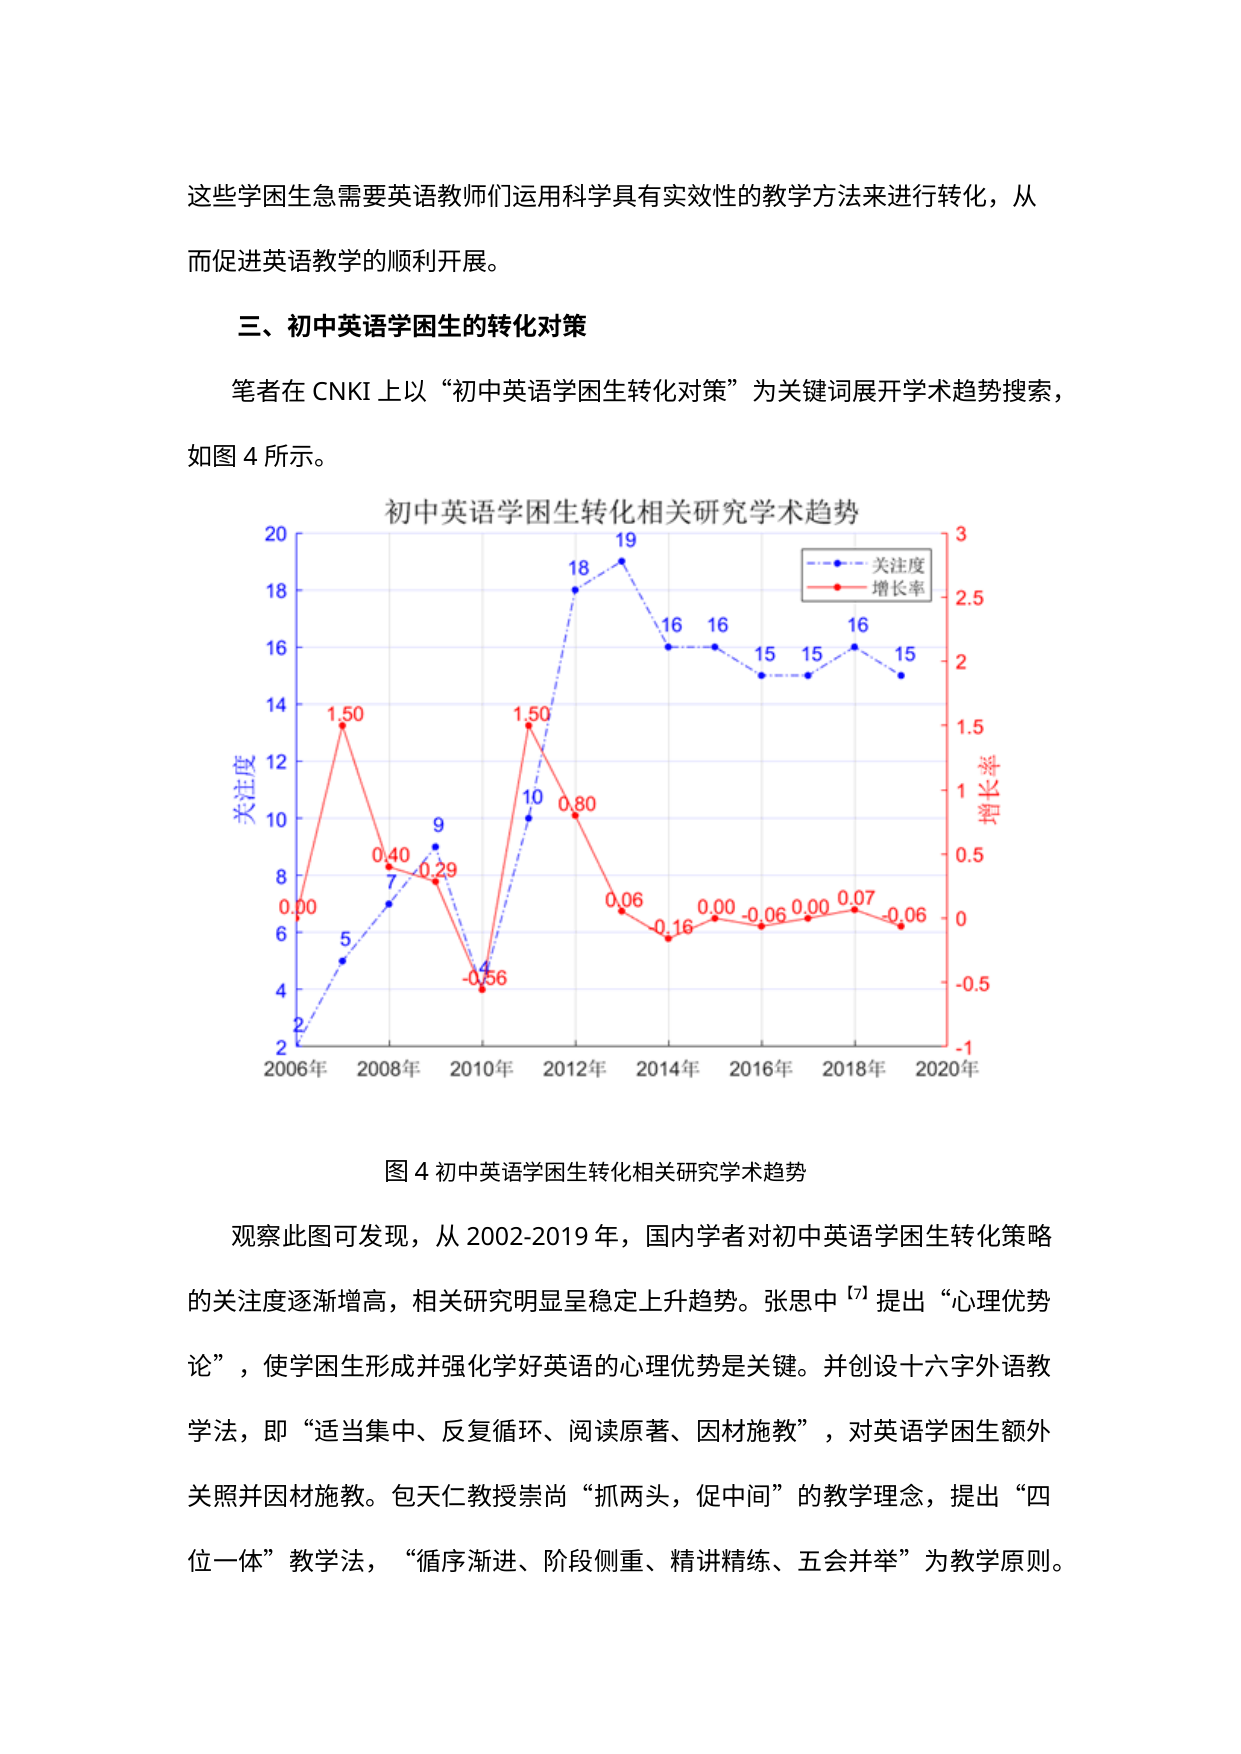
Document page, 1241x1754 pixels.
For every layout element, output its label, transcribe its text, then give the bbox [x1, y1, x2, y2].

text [187, 1202, 1053, 1592]
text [187, 162, 1053, 292]
text 图4 初中英语学困生转化相关研究学术趋势 [384, 1137, 1053, 1202]
text 三、初中英语学困生的转化对策 [187, 292, 1053, 357]
picture [187, 487, 1028, 1116]
text 笔者在 CNKI 上以“初中英语学困生转化对策”为关键词展开学术趋势搜索，如图 4 所示。 [187, 357, 1053, 487]
